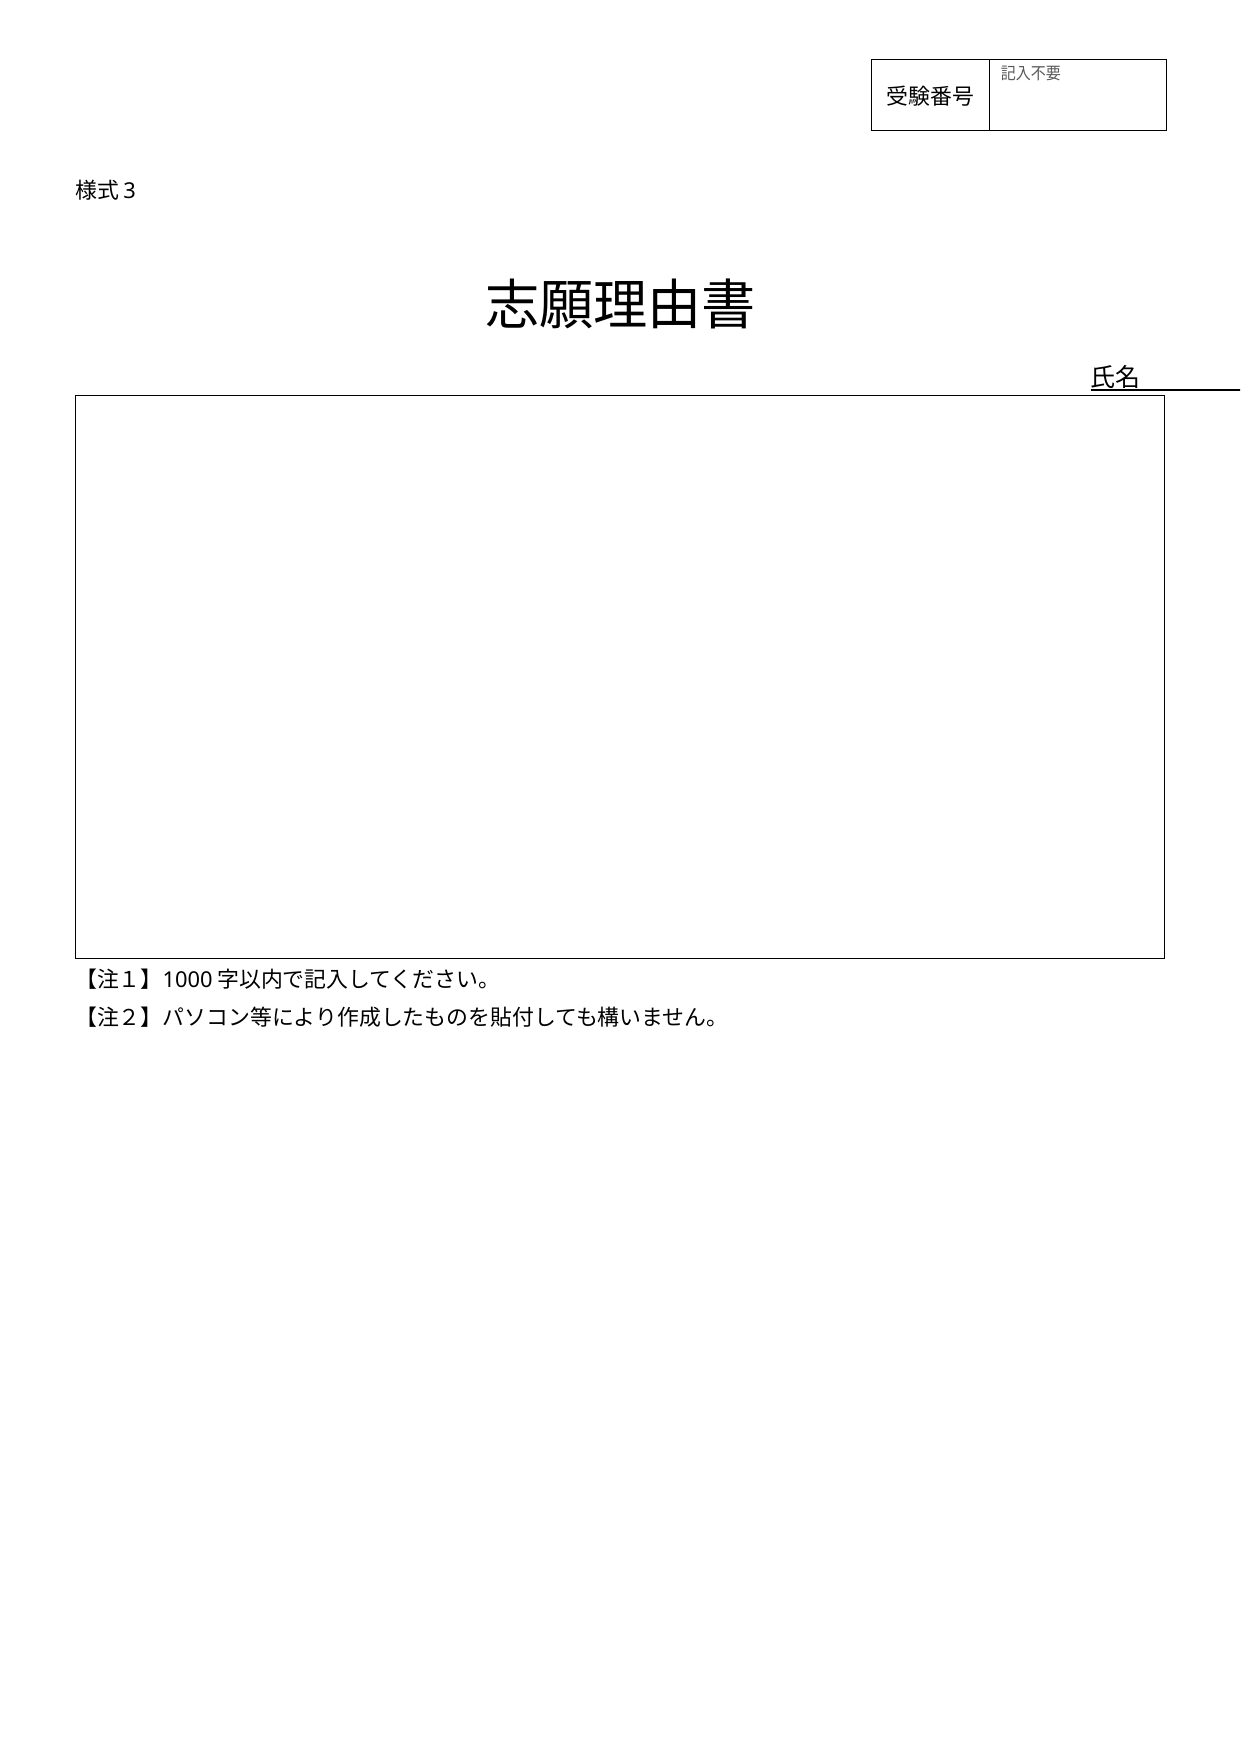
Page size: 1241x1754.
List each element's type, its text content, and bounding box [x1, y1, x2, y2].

text 【注２】パソコン等により作成したものを貼付しても構いません。 [75, 997, 1165, 1034]
text 氏名 [75, 357, 1140, 395]
table_header [76, 396, 1164, 958]
text 志願理由書 [75, 245, 1165, 357]
text 様式3 [75, 170, 1165, 207]
text 【注１】1000字以内で記入してください。 [75, 959, 1165, 997]
